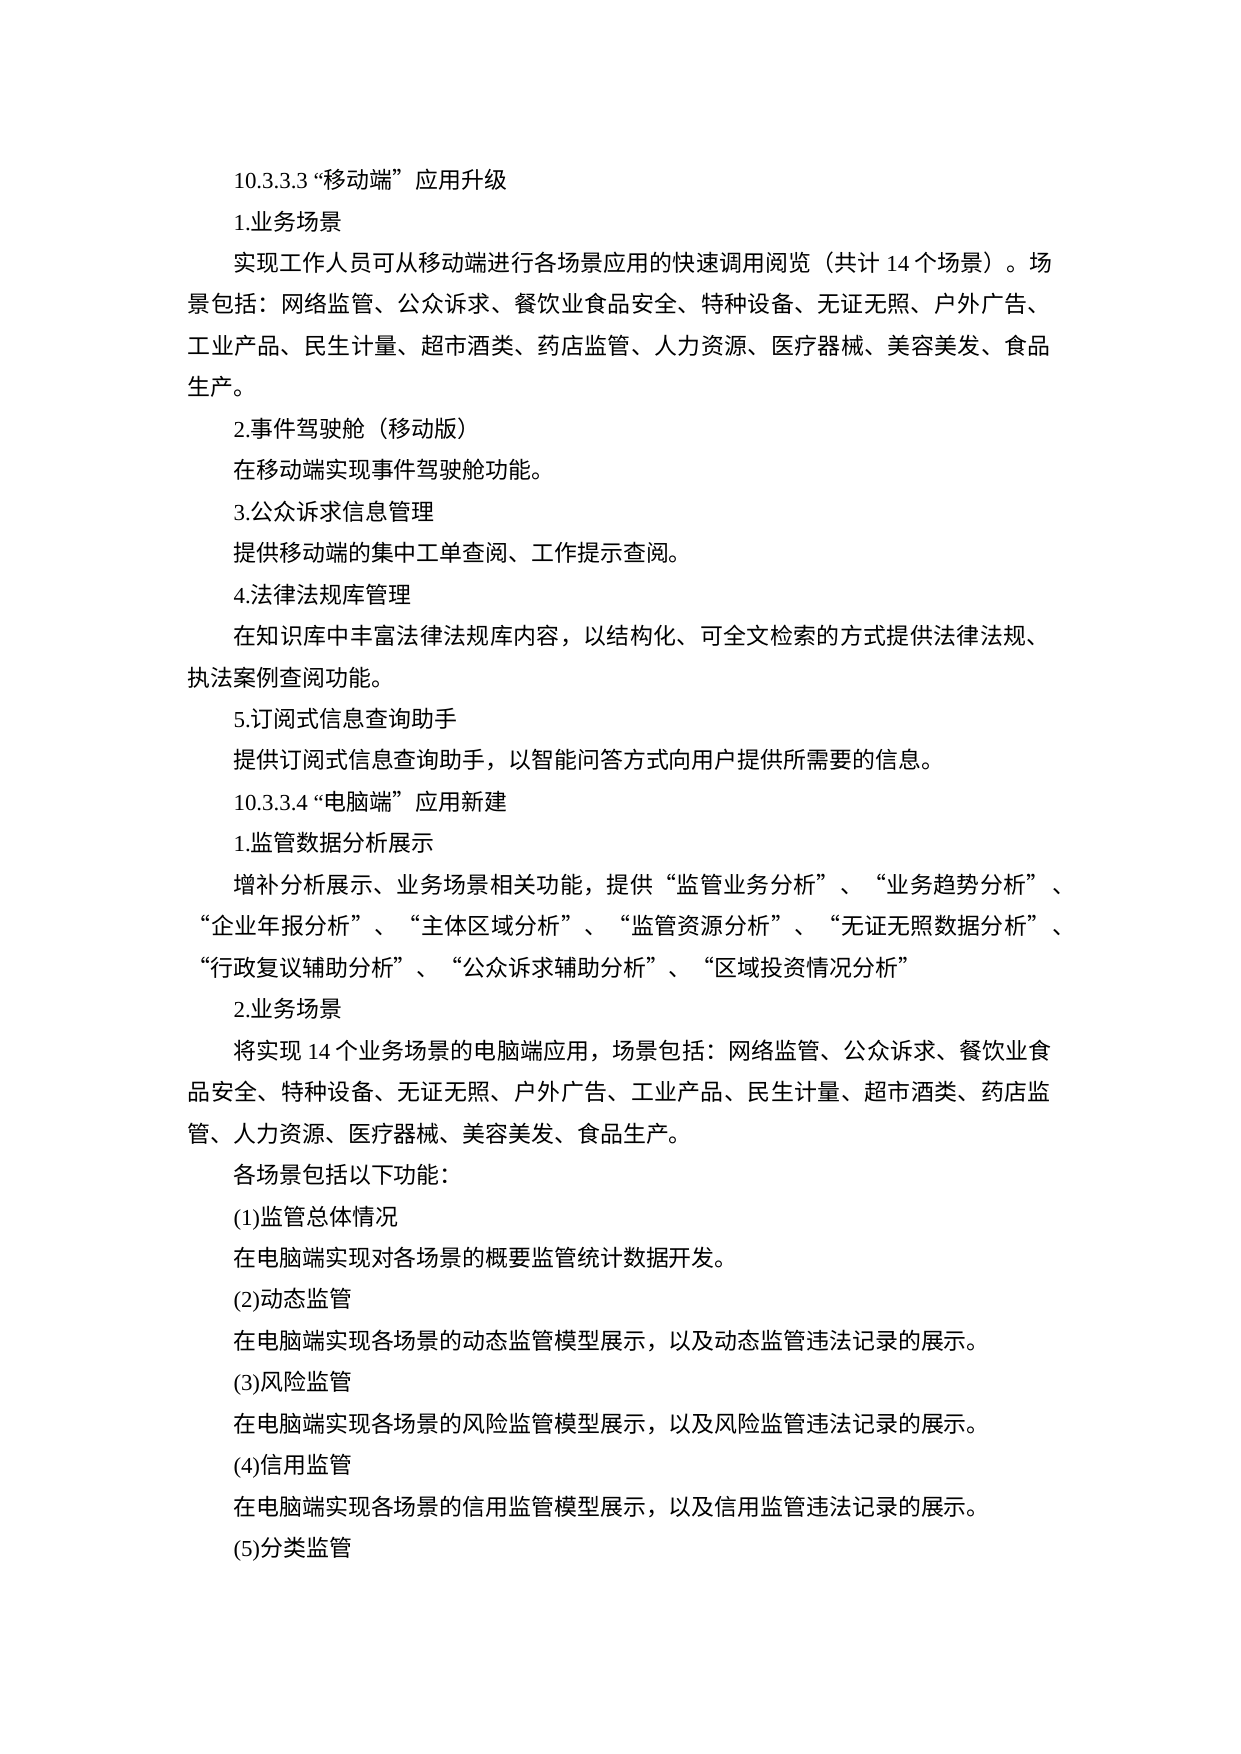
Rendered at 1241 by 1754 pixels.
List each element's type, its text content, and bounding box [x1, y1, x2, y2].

text 提供移动端的集中工单查阅、工作提示查阅。 [187, 535, 1053, 568]
text 在电脑端实现各场景的风险监管模型展示，以及风险监管违法记录的展示。 [187, 1406, 1053, 1439]
text (1)监管总体情况 [187, 1198, 1053, 1232]
text 在电脑端实现各场景的动态监管模型展示，以及动态监管违法记录的展示。 [187, 1323, 1053, 1356]
text 在电脑端实现各场景的信用监管模型展示，以及信用监管违法记录的展示。 [187, 1489, 1053, 1522]
text 在移动端实现事件驾驶舱功能。 [187, 452, 1053, 485]
text 实现工作人员可从移动端进行各场景应用的快速调用阅览（共计14个场景）。场景包括：网络监管、公众诉求、餐饮业食品安全、特种设备、无证无照、户外广告、工业产品、民生计量、超市酒类、药店监管、人力资源、医疗器械、美容美发、食品生产。 [187, 245, 1053, 402]
text 10.3.3.3 “移动端”应用升级 [187, 162, 1053, 195]
text (2)动态监管 [187, 1281, 1053, 1314]
text 将实现14个业务场景的电脑端应用，场景包括：网络监管、公众诉求、餐饮业食品安全、特种设备、无证无照、户外广告、工业产品、民生计量、超市酒类、药店监管、人力资源、医疗器械、美容美发、食品生产。 [187, 1033, 1053, 1149]
text 在知识库中丰富法律法规库内容，以结构化、可全文检索的方式提供法律法规、执法案例查阅功能。 [187, 618, 1053, 693]
text 2.业务场景 [187, 991, 1053, 1024]
text 4.法律法规库管理 [187, 577, 1053, 610]
text 2.事件驾驶舱（移动版） [187, 411, 1053, 444]
text 10.3.3.4 “电脑端”应用新建 [187, 784, 1053, 817]
text 提供订阅式信息查询助手，以智能问答方式向用户提供所需要的信息。 [187, 742, 1053, 776]
text 在电脑端实现对各场景的概要监管统计数据开发。 [187, 1240, 1053, 1273]
text 增补分析展示、业务场景相关功能，提供“监管业务分析”、“业务趋势分析”、“企业年报分析”、“主体区域分析”、“监管资源分析”、“无证无照数据分析”、“行政复议辅助分析”、“公众诉求辅助分析”、“区域投资情况分析” [187, 867, 1053, 983]
text (4)信用监管 [187, 1447, 1053, 1480]
text 1.监管数据分析展示 [187, 825, 1053, 858]
text 3.公众诉求信息管理 [187, 494, 1053, 527]
text 5.订阅式信息查询助手 [187, 701, 1053, 734]
text (3)风险监管 [187, 1364, 1053, 1397]
text (5)分类监管 [187, 1530, 1053, 1563]
text 各场景包括以下功能： [187, 1157, 1053, 1190]
text 1.业务场景 [187, 203, 1053, 237]
